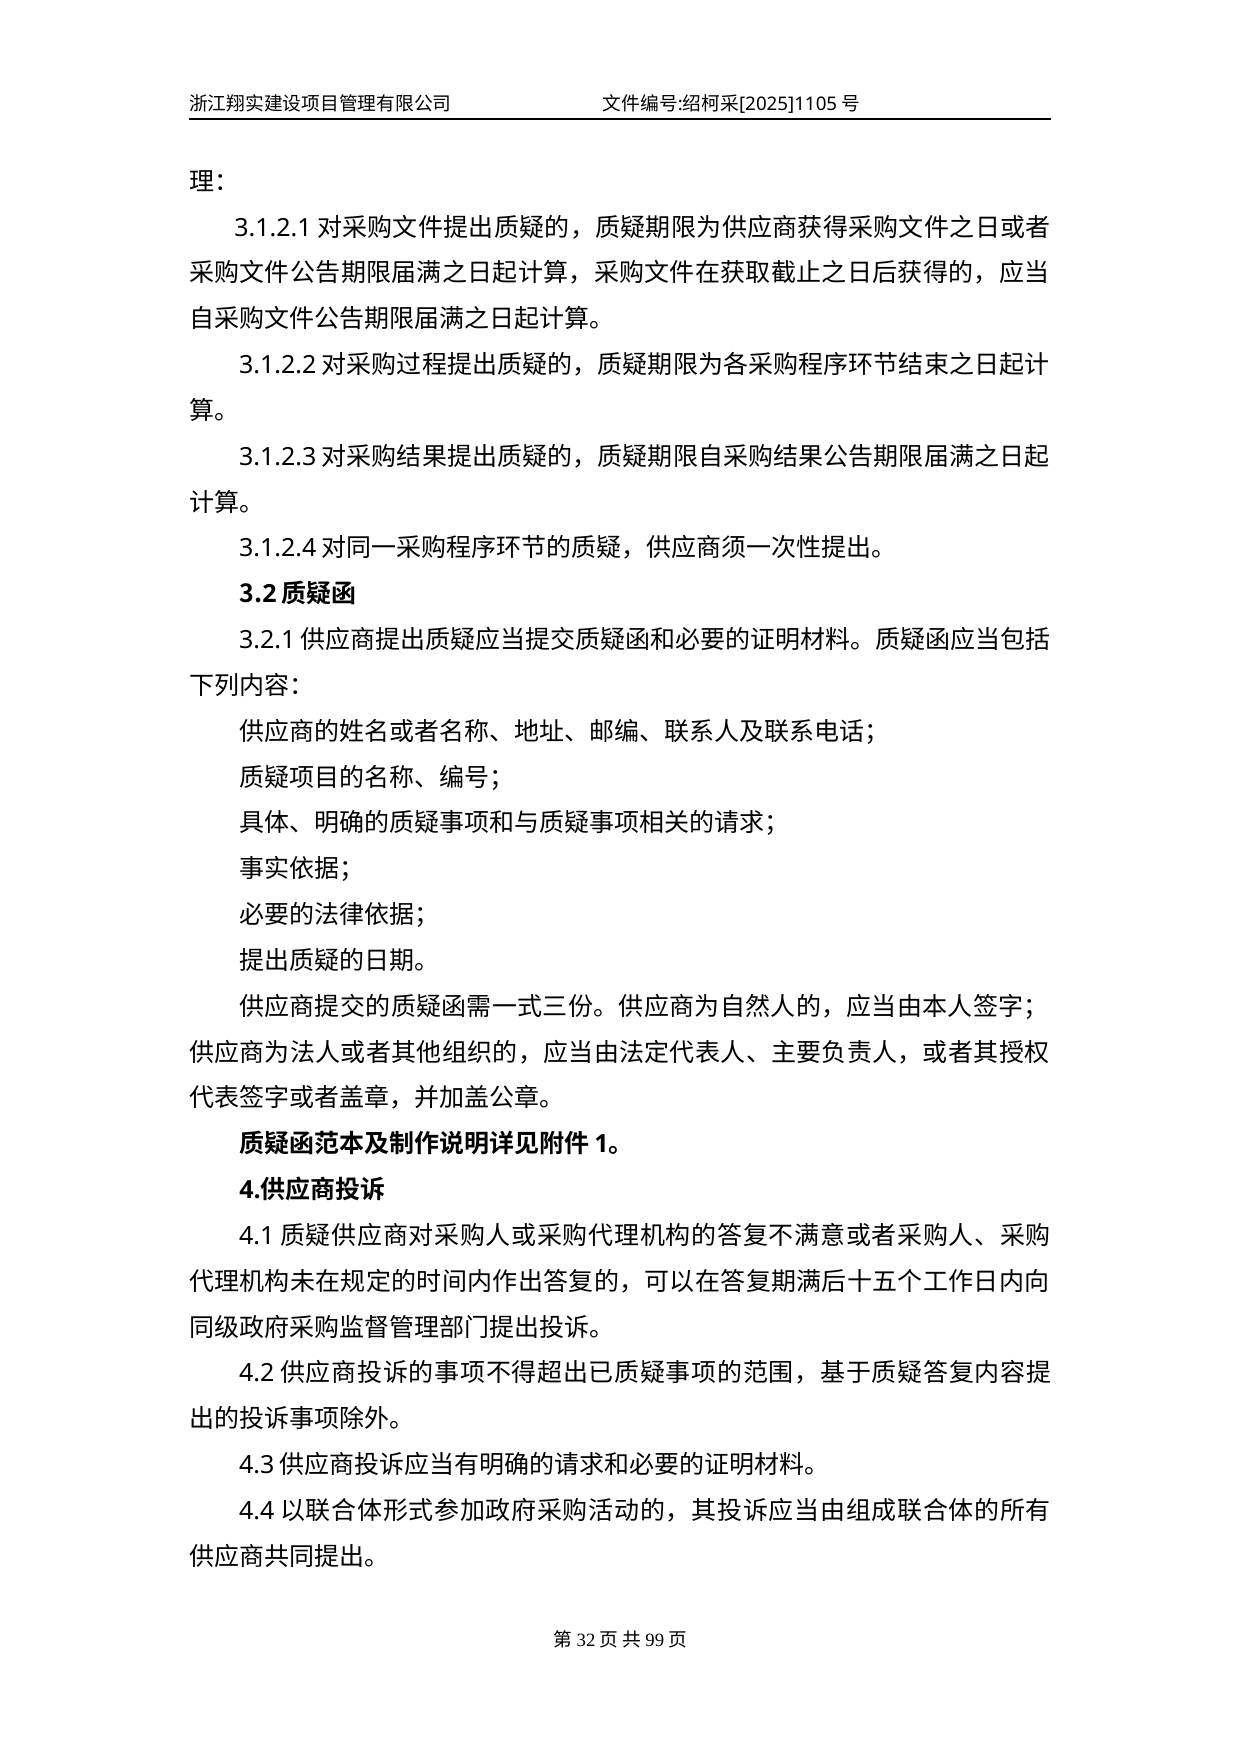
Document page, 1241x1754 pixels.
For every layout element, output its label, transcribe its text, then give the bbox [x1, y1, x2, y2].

text 必要的法律依据； [189, 887, 1051, 933]
text 3.2.1供应商提出质疑应当提交质疑函和必要的证明材料。质疑函应当包括下列内容： [189, 612, 1051, 703]
text 质疑函范本及制作说明详见附件1。 [189, 1116, 1051, 1162]
text 4.供应商投诉 [189, 1162, 1051, 1208]
text 提出质疑的日期。 [189, 933, 1051, 978]
text 供应商提交的质疑函需一式三份。供应商为自然人的，应当由本人签字；供应商为法人或者其他组织的，应当由法定代表人、主要负责人，或者其授权代表签字或者盖章，并加盖公章。 [189, 978, 1051, 1116]
text 事实依据； [189, 841, 1051, 887]
text 3.1.2.3对采购结果提出质疑的，质疑期限自采购结果公告期限届满之日起计算。 [189, 428, 1051, 520]
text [189, 153, 1051, 199]
text 3.1.2.4对同一采购程序环节的质疑，供应商须一次性提出。 [189, 520, 1051, 566]
text 3.1.2.1对采购文件提出质疑的，质疑期限为供应商获得采购文件之日或者采购文件公告期限届满之日起计算，采购文件在获取截止之日后获得的，应当自采购文件公告期限届满之日起计算。 [189, 199, 1051, 337]
text 3.2质疑函 [189, 566, 1051, 612]
text 4.1质疑供应商对采购人或采购代理机构的答复不满意或者采购人、采购代理机构未在规定的时间内作出答复的，可以在答复期满后十五个工作日内向同级政府采购监督管理部门提出投诉。 [189, 1208, 1051, 1345]
text 供应商的姓名或者名称、地址、邮编、联系人及联系电话； [189, 703, 1051, 749]
text 4.3供应商投诉应当有明确的请求和必要的证明材料。 [189, 1437, 1051, 1483]
text 质疑项目的名称、编号； [189, 749, 1051, 795]
text 具体、明确的质疑事项和与质疑事项相关的请求； [189, 795, 1051, 841]
text 3.1.2.2对采购过程提出质疑的，质疑期限为各采购程序环节结束之日起计算。 [189, 337, 1051, 428]
text 4.4以联合体形式参加政府采购活动的，其投诉应当由组成联合体的所有供应商共同提出。 [189, 1483, 1051, 1574]
text 4.2供应商投诉的事项不得超出已质疑事项的范围，基于质疑答复内容提出的投诉事项除外。 [189, 1345, 1051, 1437]
